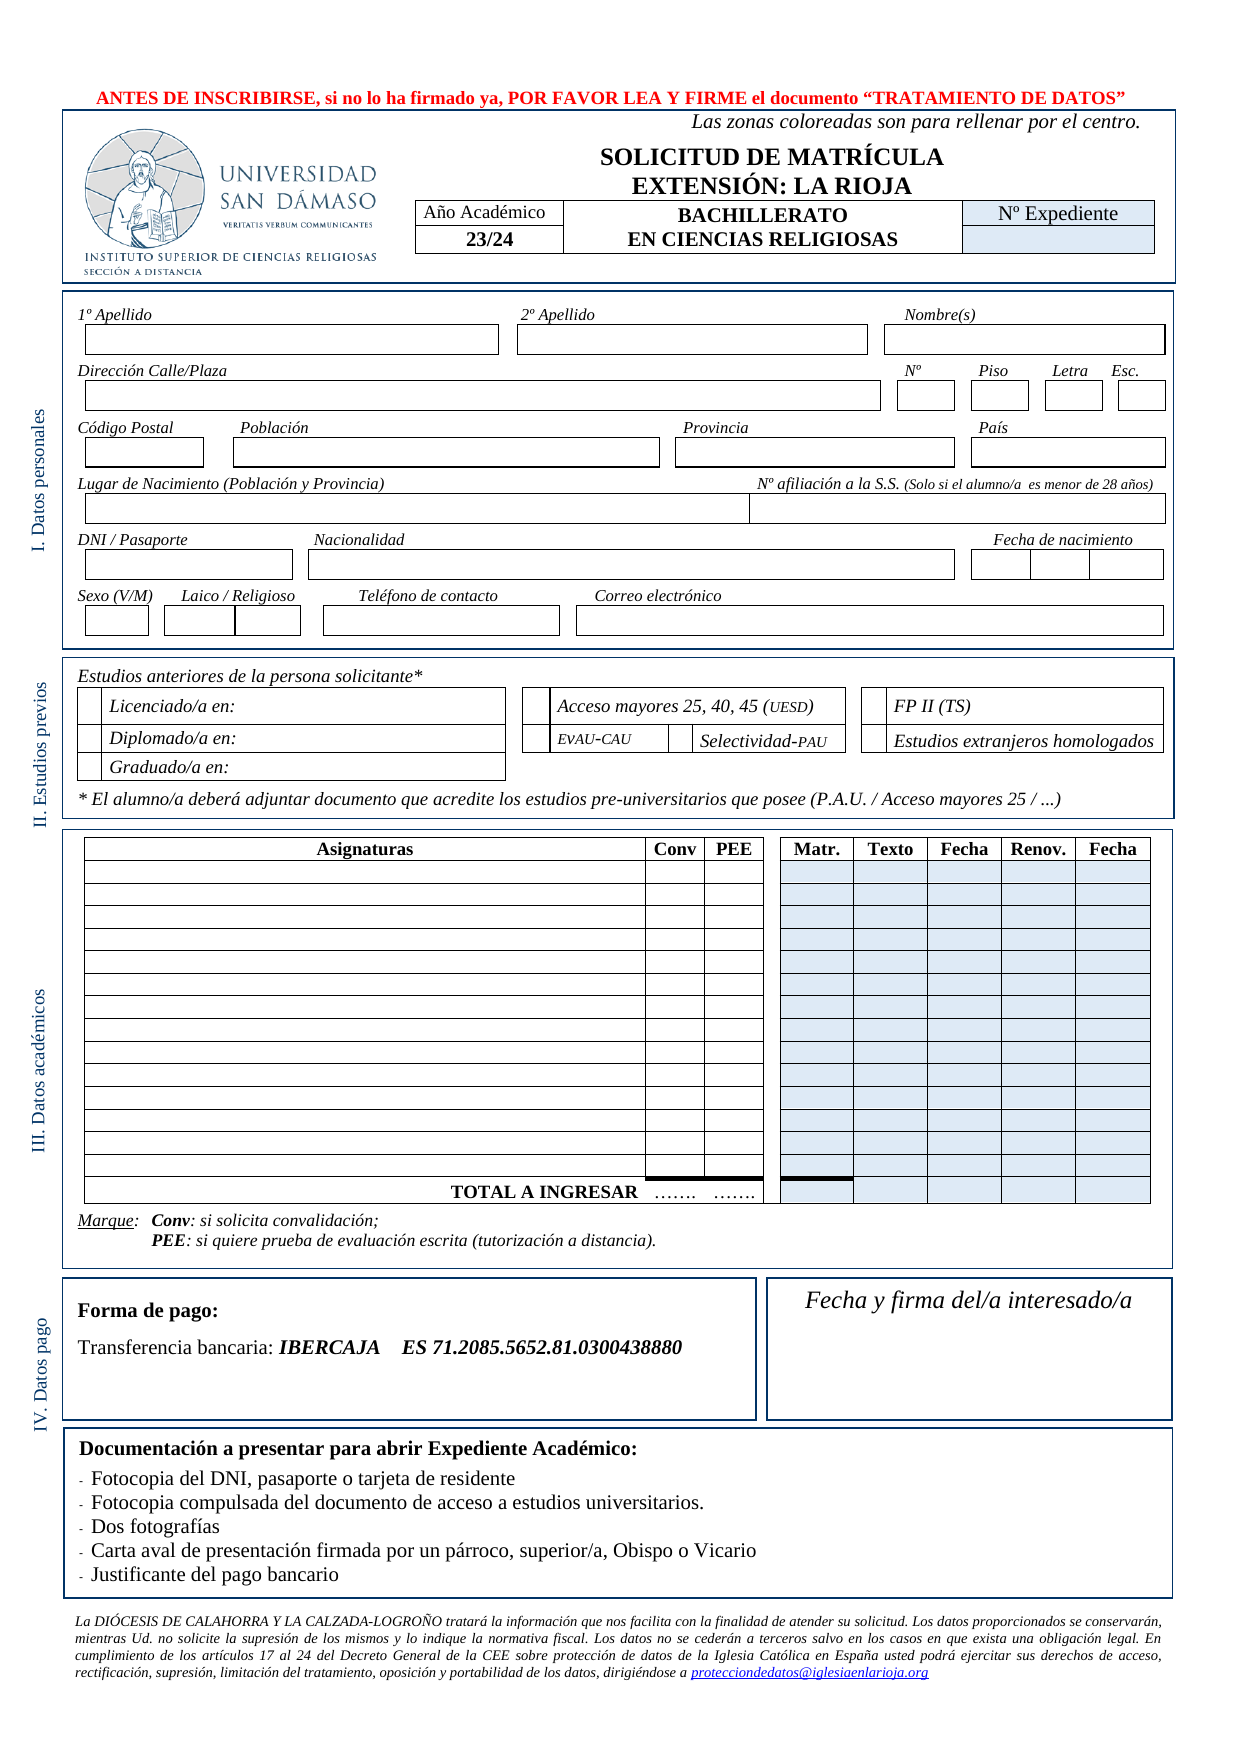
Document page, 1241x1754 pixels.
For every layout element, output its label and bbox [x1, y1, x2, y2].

picture [78, 126, 379, 279]
